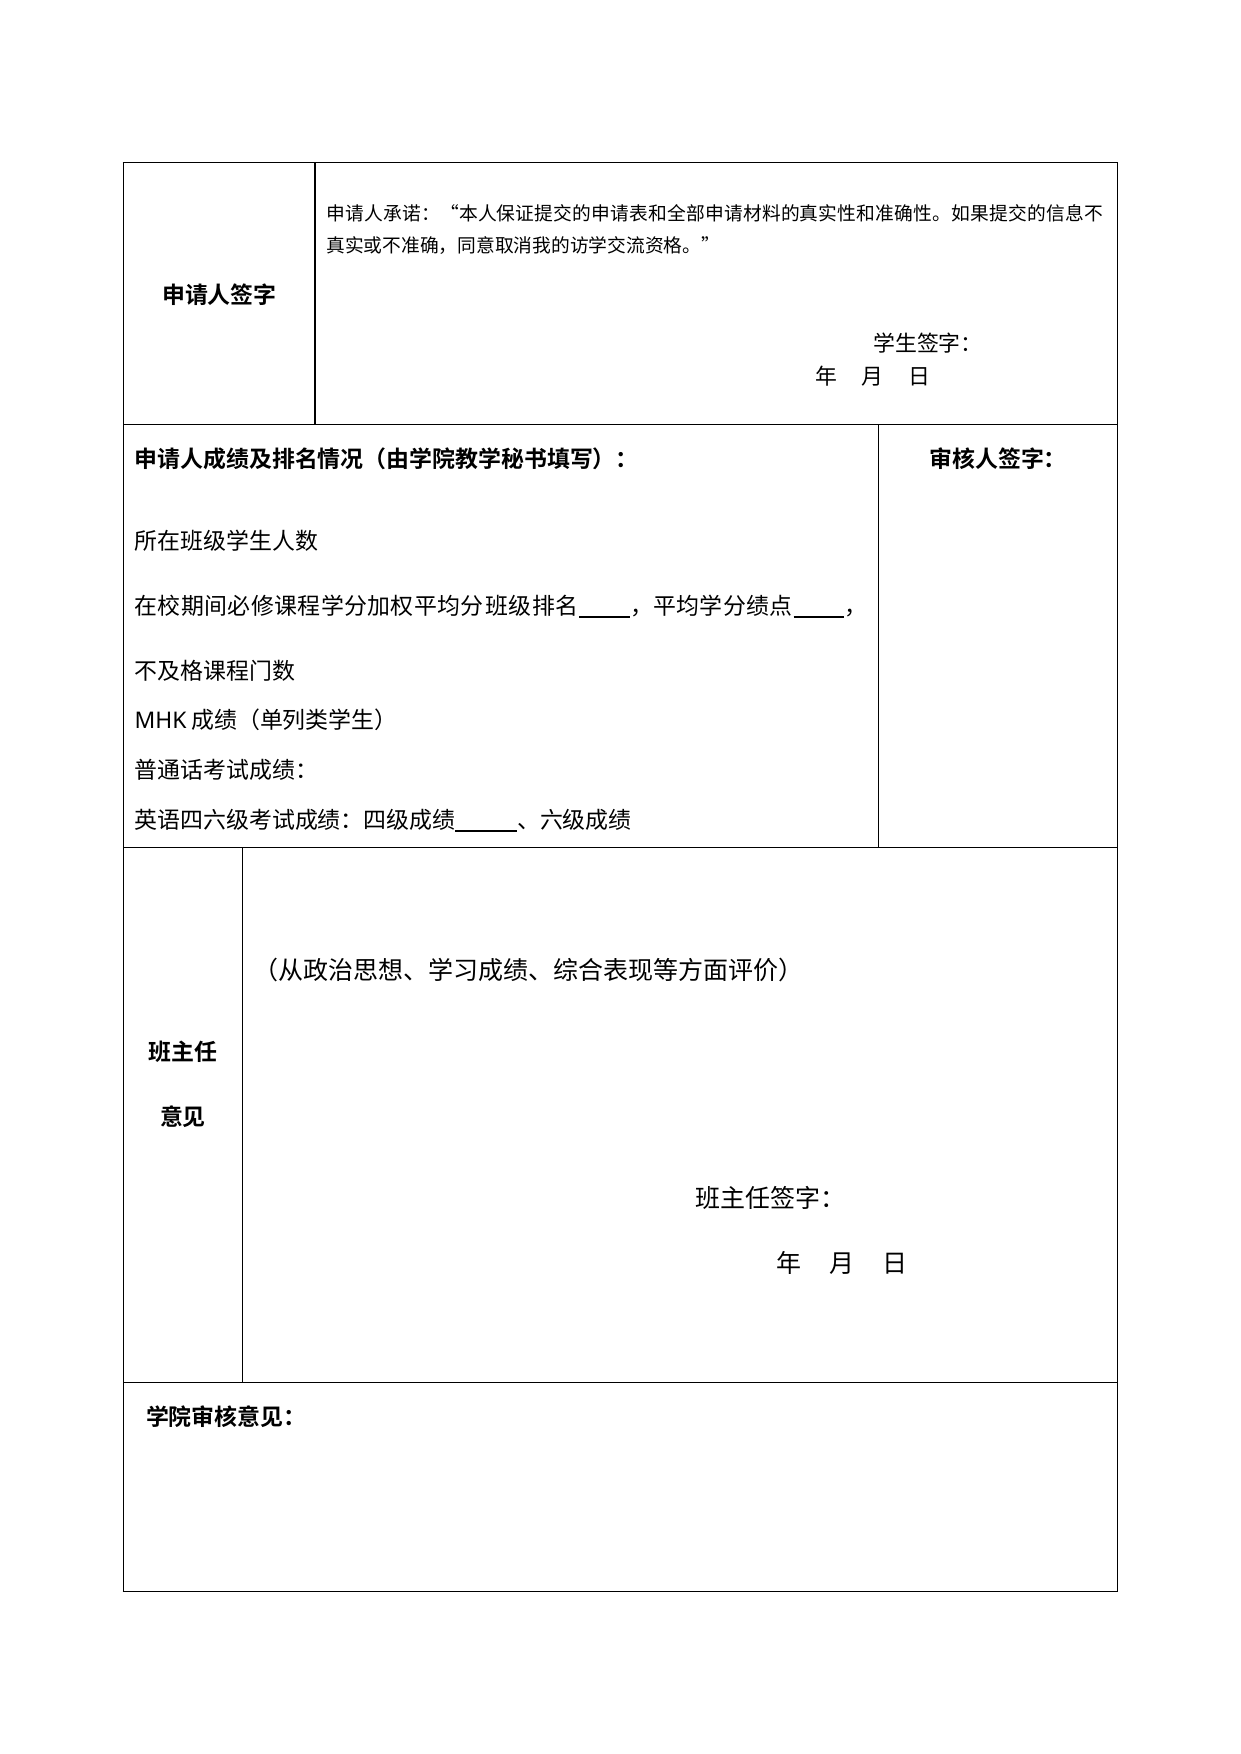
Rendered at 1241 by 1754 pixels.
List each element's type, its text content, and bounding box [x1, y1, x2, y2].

table_cell 申请人签字 [124, 163, 314, 424]
table_cell 申请人承诺：“本人保证提交的申请表和全部申请材料的真实性和准确性。如果提交的信息不真实或不准确，同意取消我的访学交流资格。” 学生签字： 年 月 日 [316, 163, 1117, 424]
table_cell 申请人成绩及排名情况（由学院教学秘书填写）： 所在班级学生人数 在校期间必修课程学分加权平均分班级排名 ，平均学分绩点 ，不及格课程门数 MHK成绩（单列类学生） 普通话考试成绩： 英语四六级考试成绩：四级成绩 、六级成绩 [124, 425, 878, 847]
table_cell （从政治思想、学习成绩、综合表现等方面评价） 班主任签字： 年 月 日 [243, 848, 1117, 1382]
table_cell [124, 1383, 1117, 1591]
table_cell 审核人签字： [879, 425, 1117, 847]
table_cell 班主任 意见 [124, 848, 242, 1382]
